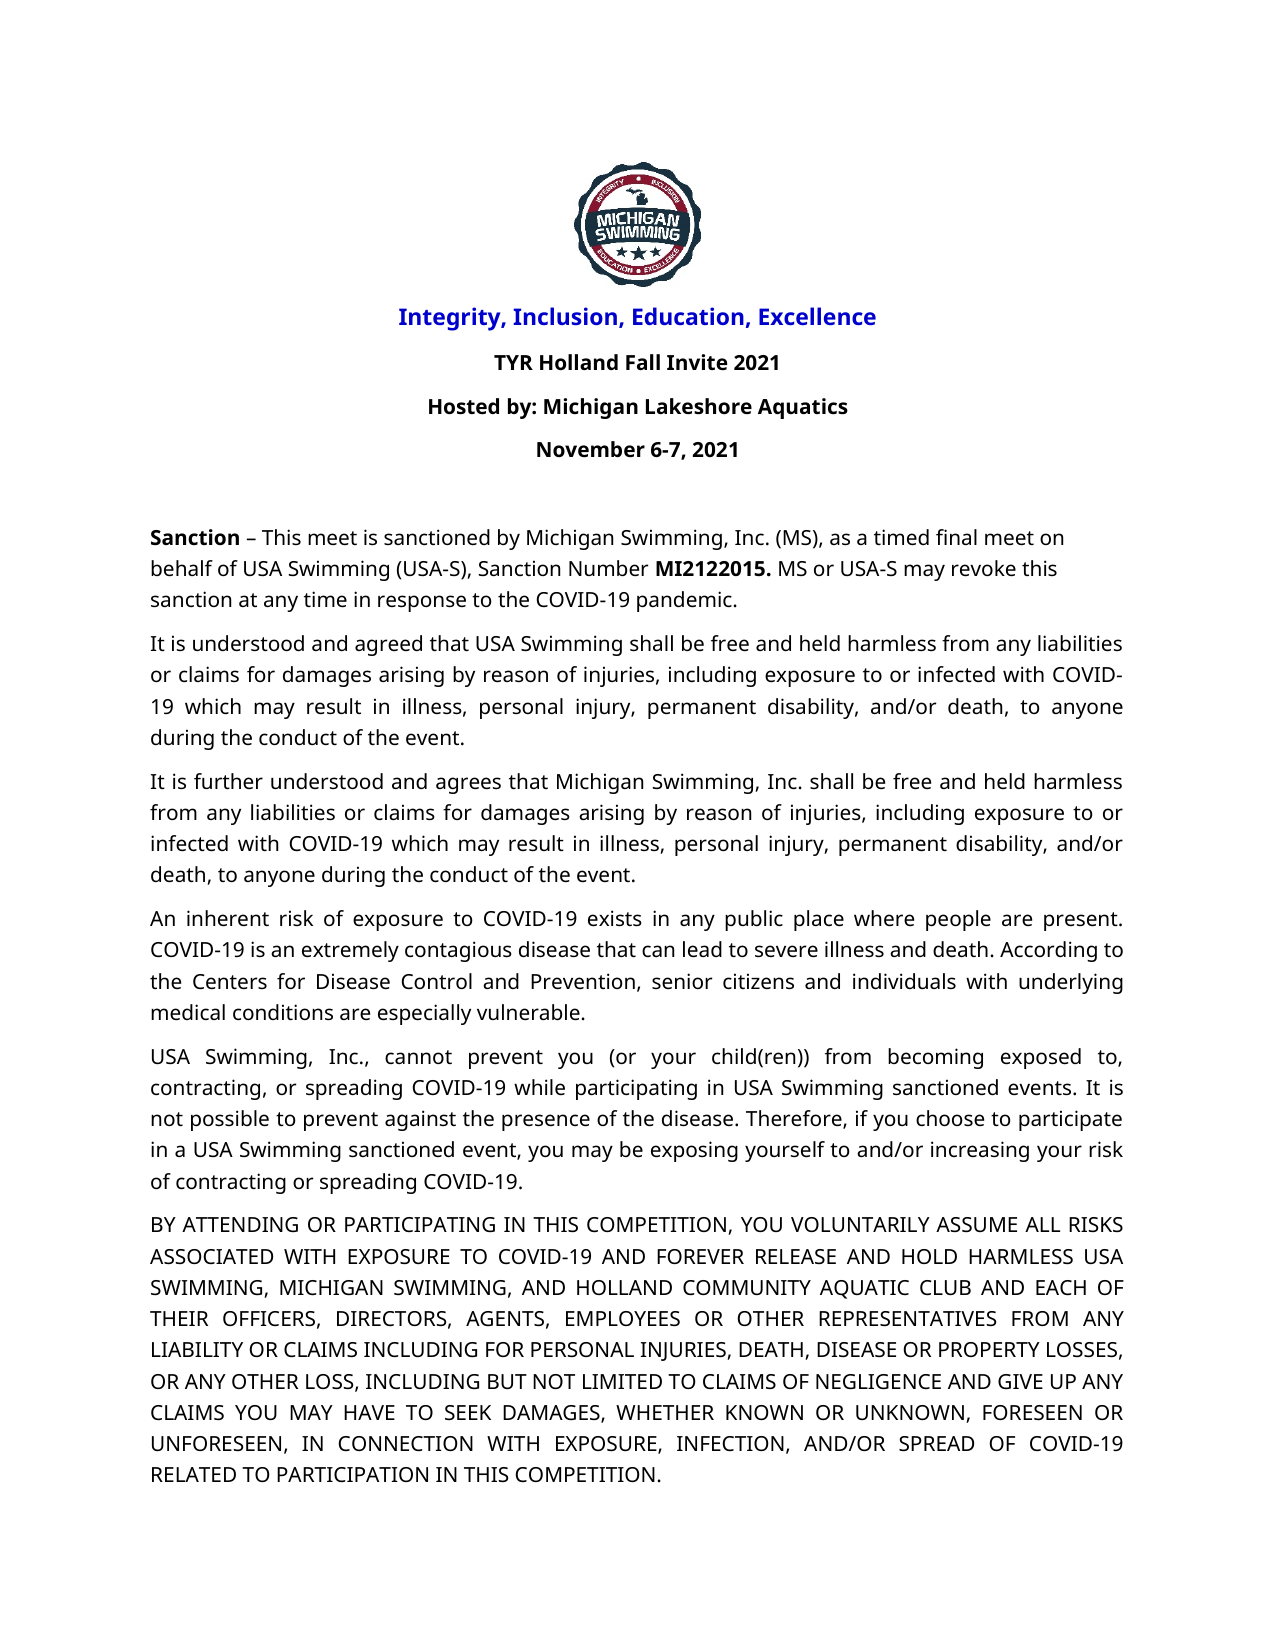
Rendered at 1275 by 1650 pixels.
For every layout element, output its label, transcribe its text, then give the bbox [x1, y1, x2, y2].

text Integrity, Inclusion, Education, Excellence [150, 301, 1125, 332]
text USA Swimming, Inc., cannot prevent you (or your child(ren)) from becoming exposed to, contracting, or spreading COVID-19 while participating in USA Swimming sanctioned events. It is not possible to prevent against the presence of the disease. Therefore, if you choose to participate in a USA Swimming sanctioned event, you may be exposing yourself to and/or increasing your risk of contracting or spreading COVID-19. [150, 1042, 1125, 1195]
text Sanction – This meet is sanctioned by Michigan Swimming, Inc. (MS), as a timed final meet on behalf of USA Swimming (USA-S), Sanction Number MI2122015. MS or USA-S may revoke this sanction at any time in response to the COVID-19 pandemic. [150, 523, 1125, 614]
text TYR Holland Fall Invite 2021 [150, 348, 1125, 377]
text BY ATTENDING OR PARTICIPATING IN THIS COMPETITION, YOU VOLUNTARILY ASSUME ALL RISKS ASSOCIATED WITH EXPOSURE TO COVID-19 AND FOREVER RELEASE AND HOLD HARMLESS USA SWIMMING, MICHIGAN SWIMMING, AND HOLLAND COMMUNITY AQUATIC CLUB AND EACH OF THEIR OFFICERS, DIRECTORS, AGENTS, EMPLOYEES OR OTHER REPRESENTATIVES FROM ANY LIABILITY OR CLAIMS INCLUDING FOR PERSONAL INJURIES, DEATH, DISEASE OR PROPERTY LOSSES, OR ANY OTHER LOSS, INCLUDING BUT NOT LIMITED TO CLAIMS OF NEGLIGENCE AND GIVE UP ANY CLAIMS YOU MAY HAVE TO SEEK DAMAGES, WHETHER KNOWN OR UNKNOWN, FORESEEN OR UNFORESEEN, IN CONNECTION WITH EXPOSURE, INFECTION, AND/OR SPREAD OF COVID-19 RELATED TO PARTICIPATION IN THIS COMPETITION. [150, 1211, 1125, 1489]
text Hosted by: Michigan Lakeshore Aquatics [150, 392, 1125, 420]
text It is understood and agreed that USA Swimming shall be free and held harmless from any liabilities or claims for damages arising by reason of injuries, including exposure to or infected with COVID-19 which may result in illness, personal injury, permanent disability, and/or death, to anyone during the conduct of the event. [150, 629, 1125, 752]
text November 6-7, 2021 [150, 436, 1125, 464]
picture [573, 162, 702, 287]
text It is further understood and agrees that Michigan Swimming, Inc. shall be free and held harmless from any liabilities or claims for damages arising by reason of injuries, including exposure to or infected with COVID-19 which may result in illness, personal injury, permanent disability, and/or death, to anyone during the conduct of the event. [150, 767, 1125, 889]
text An inherent risk of exposure to COVID-19 exists in any public place where people are present. COVID-19 is an extremely contagious disease that can lead to severe illness and death. According to the Centers for Disease Control and Prevention, senior citizens and individuals with underlying medical conditions are especially vulnerable. [150, 904, 1125, 1027]
